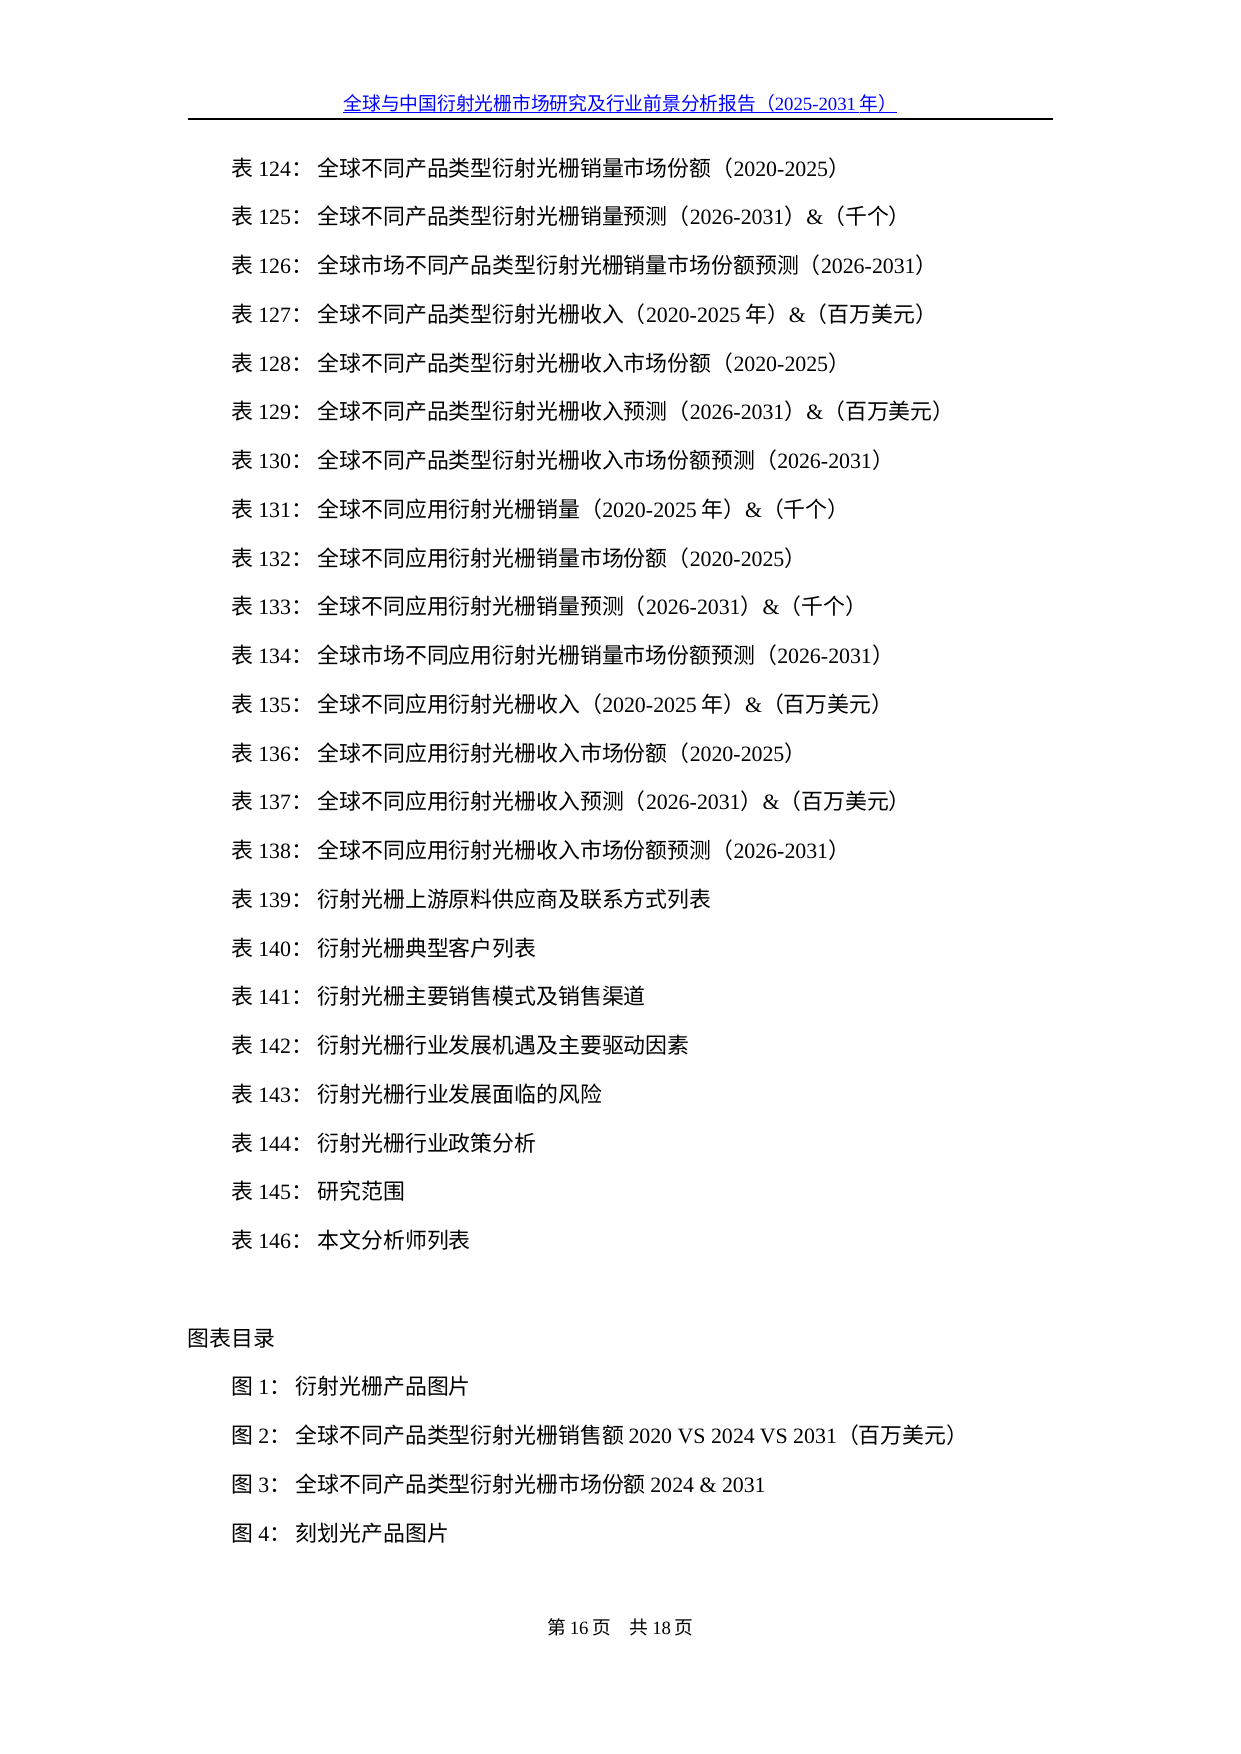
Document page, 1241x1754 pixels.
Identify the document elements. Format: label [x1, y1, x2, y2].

text [187, 150, 1053, 1548]
